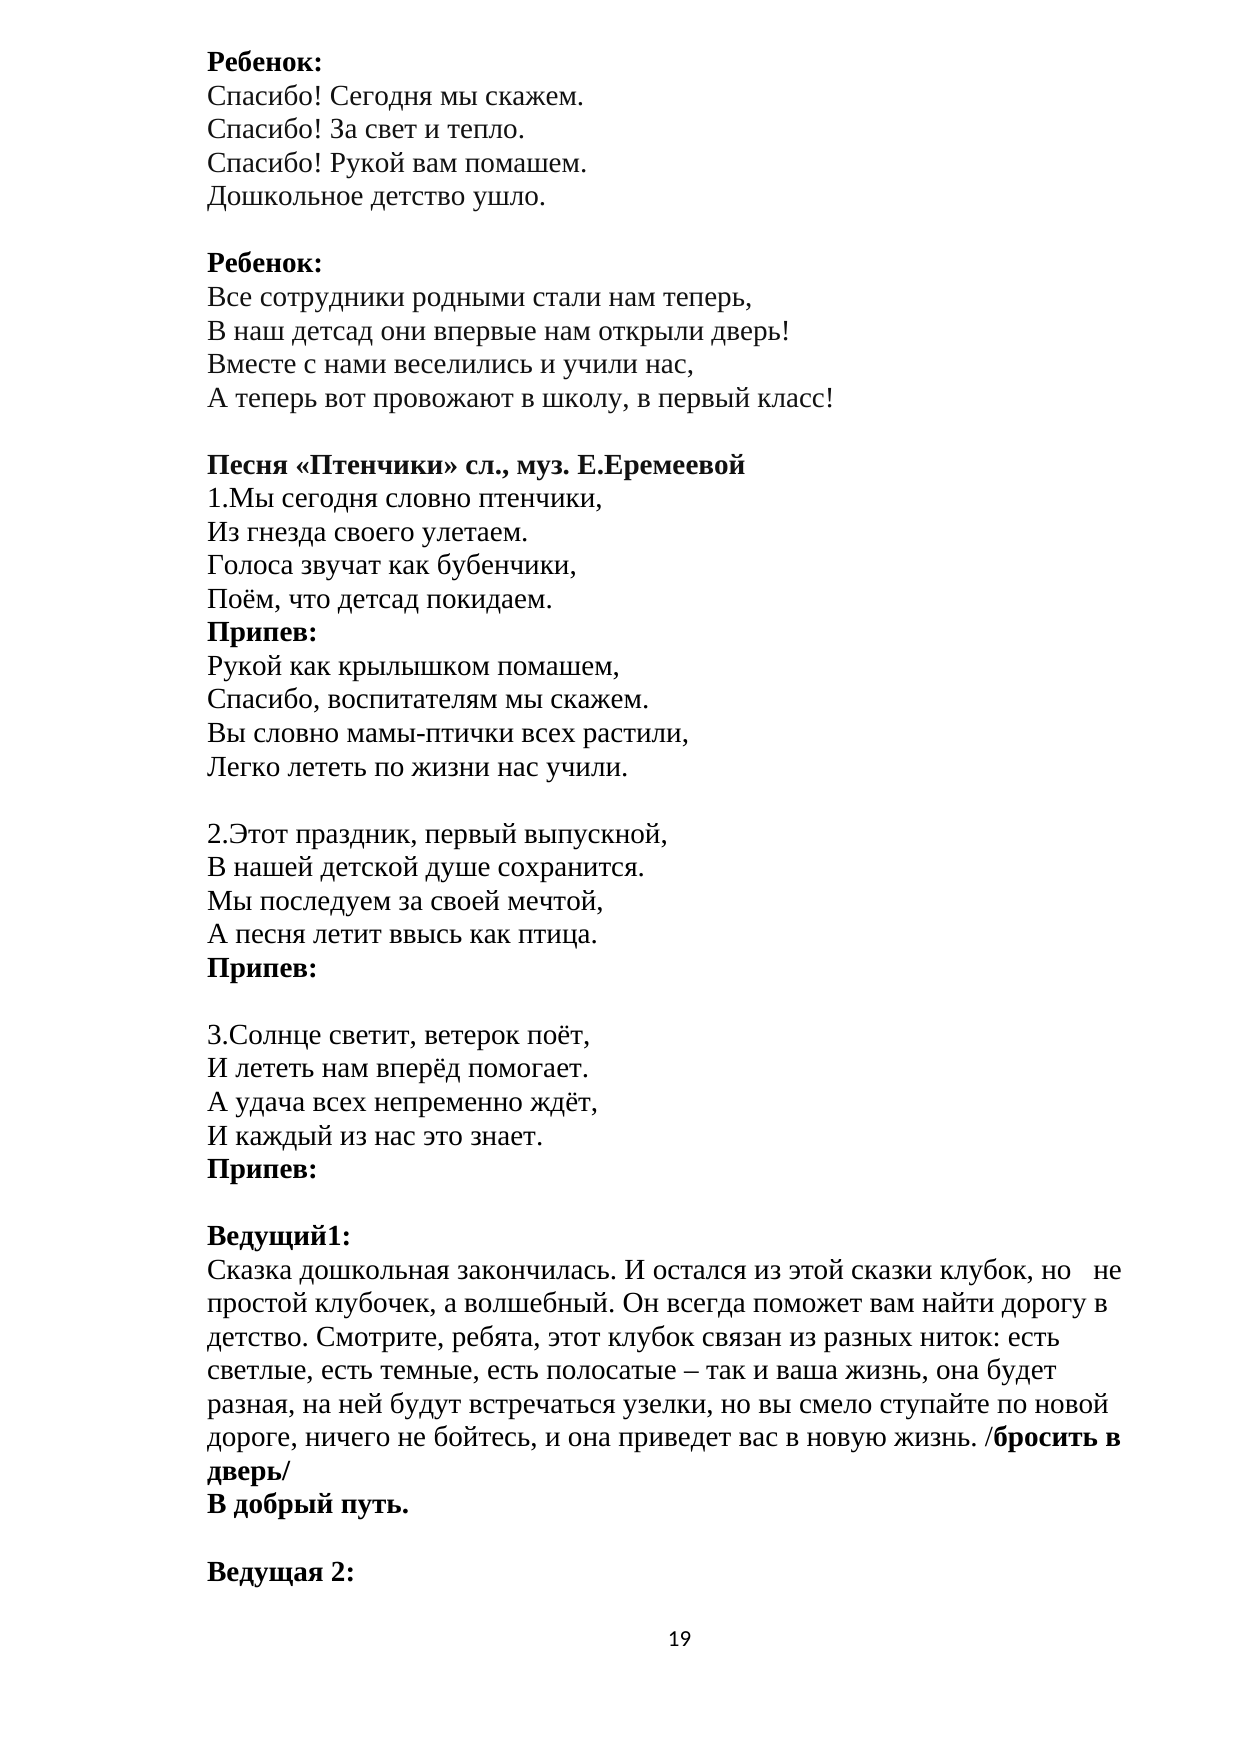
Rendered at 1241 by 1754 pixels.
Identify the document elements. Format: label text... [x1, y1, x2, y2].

text А теперь вот провожают в школу, в первый класс! [207, 380, 1152, 413]
text 2.Этот праздник, первый выпускной, [207, 816, 1152, 849]
text Песня «Птенчики» сл., муз. Е.Еремеевой [207, 447, 1152, 480]
text И каждый из нас это знает. [207, 1118, 1152, 1151]
text Дошкольное детство ушло. [207, 178, 1152, 212]
text В наш детсад они впервые нам открыли дверь! [207, 313, 1152, 346]
text 1.Мы сегодня словно птенчики, [207, 480, 1152, 514]
text Припев: [207, 614, 1152, 648]
text Припев: [207, 950, 1152, 983]
text Из гнезда своего улетаем. [207, 514, 1152, 547]
text Голоса звучат как бубенчики, [207, 547, 1152, 581]
text Поём, что детсад покидаем. [207, 581, 1152, 614]
text Ведущий1: [207, 1218, 1152, 1252]
text Рукой как крылышком помашем, [207, 648, 1152, 682]
text Спасибо! За свет и тепло. [207, 111, 1152, 145]
text Припев: [207, 1151, 1152, 1185]
text В нашей детской душе сохранится. [207, 849, 1152, 883]
text Легко лететь по жизни нас учили. [207, 749, 1152, 782]
text Спасибо! Сегодня мы скажем. [207, 78, 1152, 111]
text Ведущая 2: [207, 1554, 1152, 1587]
text Вместе с нами веселились и учили нас, [207, 346, 1152, 380]
text Спасибо, воспитателям мы скажем. [207, 682, 1152, 715]
text А удача всех непременно ждёт, [207, 1084, 1152, 1118]
text Сказка дошкольная закончилась. И остался из этой сказки клубок, но не простой клубочек, а волшебный. Он всегда поможет вам найти дорогу в детство. Смотрите, ребята, этот клубок связан из разных ниток: есть светлые, есть темные, есть полосатые – так и ваша жизнь, она будет разная, на ней будут встречаться узелки, но вы смело ступайте по новой дороге, ничего не бойтесь, и она приведет вас в новую жизнь. /бросить в дверь/ [207, 1252, 1152, 1487]
text Вы словно мамы-птички всех растили, [207, 715, 1152, 749]
text А песня летит ввысь как птица. [207, 916, 1152, 950]
text Спасибо! Рукой вам помашем. [207, 145, 1152, 178]
text 3.Солнце светит, ветерок поёт, [207, 1017, 1152, 1051]
text Ребенок: [207, 44, 1152, 78]
text Все сотрудники родными стали нам теперь, [207, 279, 1152, 313]
text Ребенок: [207, 246, 1152, 279]
text В добрый путь. [207, 1487, 1152, 1520]
text Мы последуем за своей мечтой, [207, 883, 1152, 916]
text И лететь нам вперёд помогает. [207, 1051, 1152, 1084]
